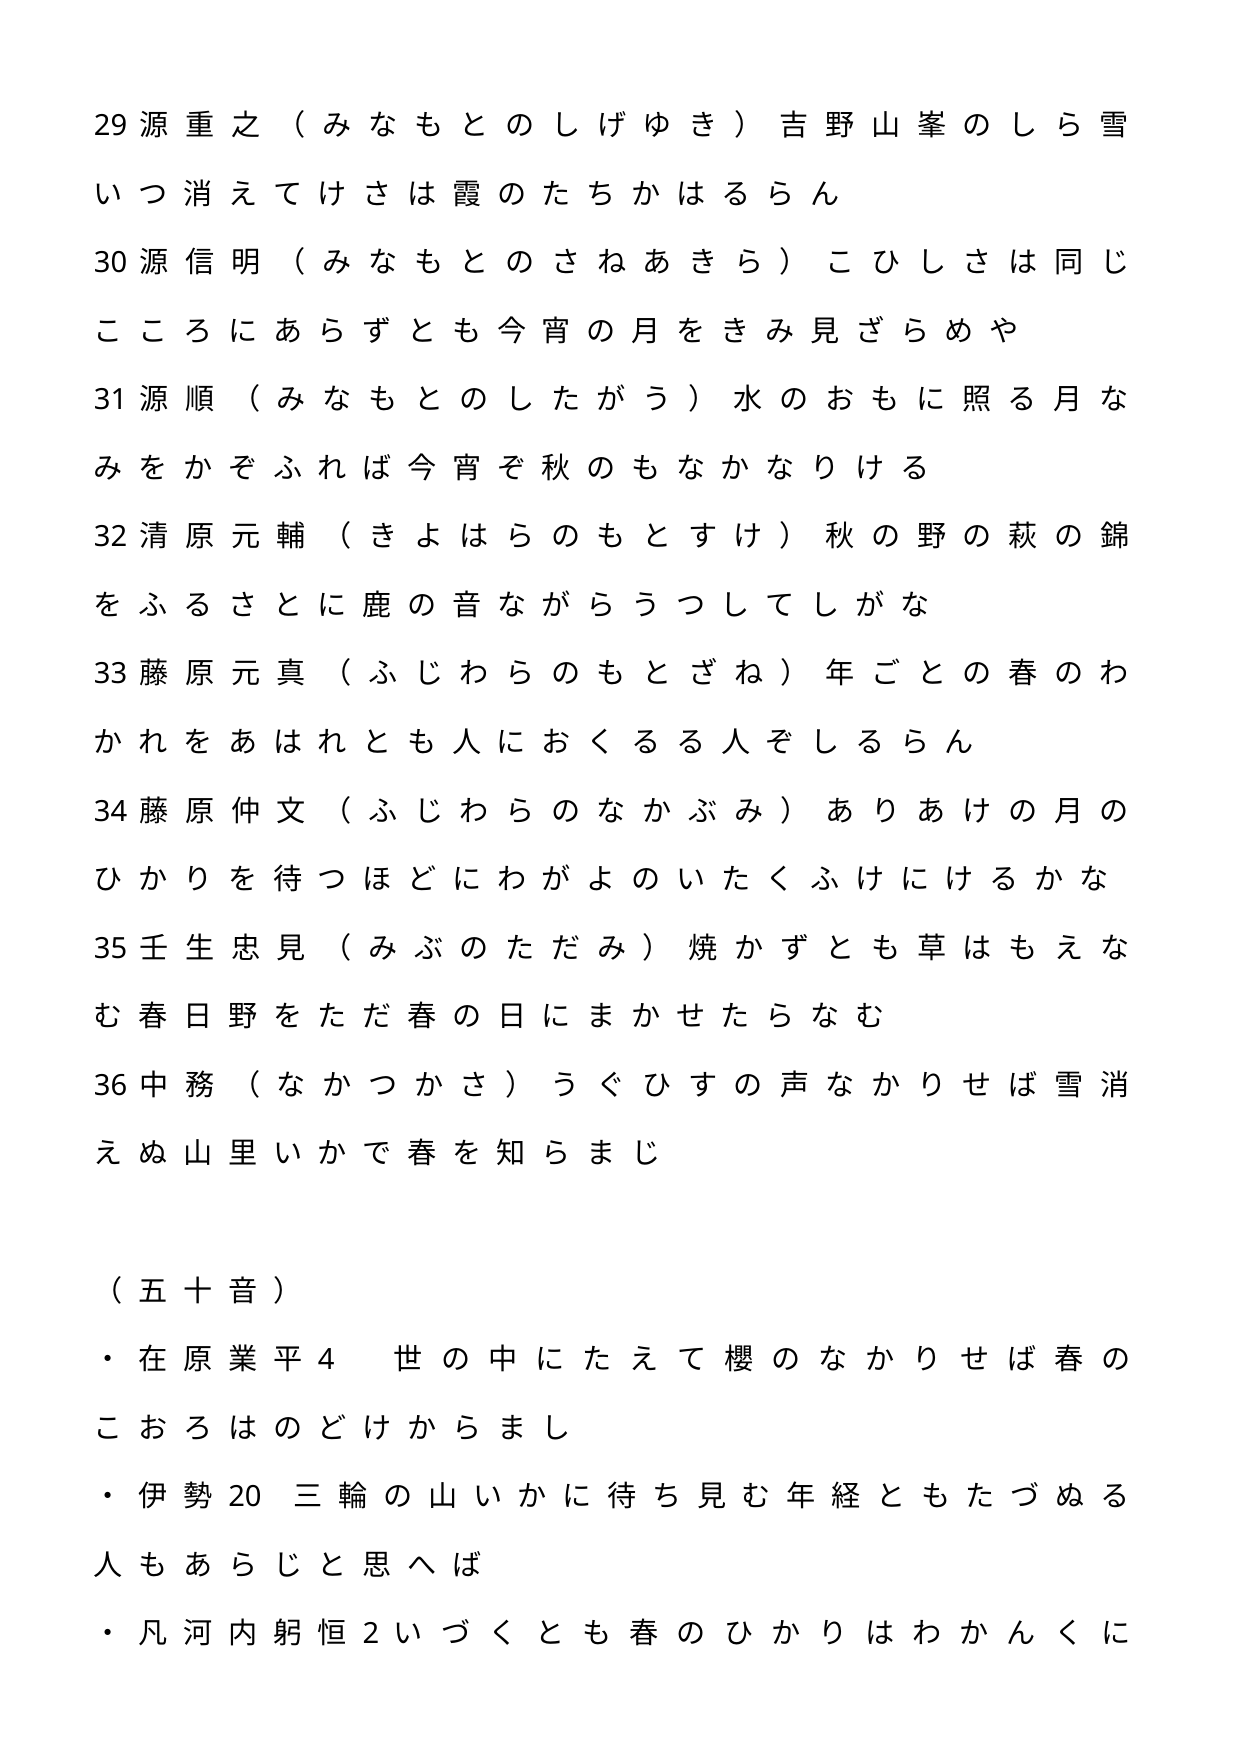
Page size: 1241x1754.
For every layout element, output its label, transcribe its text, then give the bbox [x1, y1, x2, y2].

text 34藤原仲文（ふじわらのなかぶみ）ありあけの月のひかりを待つほどにわがよのいたくふけにけるかな [94, 774, 1146, 911]
text 35壬生忠見（みぶのただみ）焼かずとも草はもえなむ春日野をただ春の日にまかせたらなむ [94, 911, 1146, 1048]
text 29源重之（みなもとのしげゆき）吉野山峯のしら雪いつ消えてけさは霞のたちかはるらん [94, 89, 1146, 226]
text 36中務（なかつかさ）うぐひすの声なかりせば雪消えぬ山里いかで春を知らまじ [94, 1048, 1146, 1185]
text 32清原元輔（きよはらのもとすけ）秋の野の萩の錦をふるさとに鹿の音ながらうつしてしがな [94, 500, 1146, 637]
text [94, 1597, 1146, 1665]
text 30源信明（みなもとのさねあきら）こひしさは同じこころにあらずとも今宵の月をきみ見ざらめや [94, 226, 1146, 363]
text 31源順（みなもとのしたがう）水のおもに照る月なみをかぞふれば今宵ぞ秋のもなかなりける [94, 363, 1146, 500]
text 33藤原元真（ふじわらのもとざね）年ごとの春のわかれをあはれとも人におくるる人ぞしるらん [94, 637, 1146, 774]
text ・在原業平4 世の中にたえて櫻のなかりせば春のこおろはのどけからまし [94, 1322, 1146, 1459]
text ・伊勢20 三輪の山いかに待ち見む年経ともたづぬる人もあらじと思へば [94, 1459, 1146, 1597]
text （五十音） [94, 1254, 1146, 1322]
